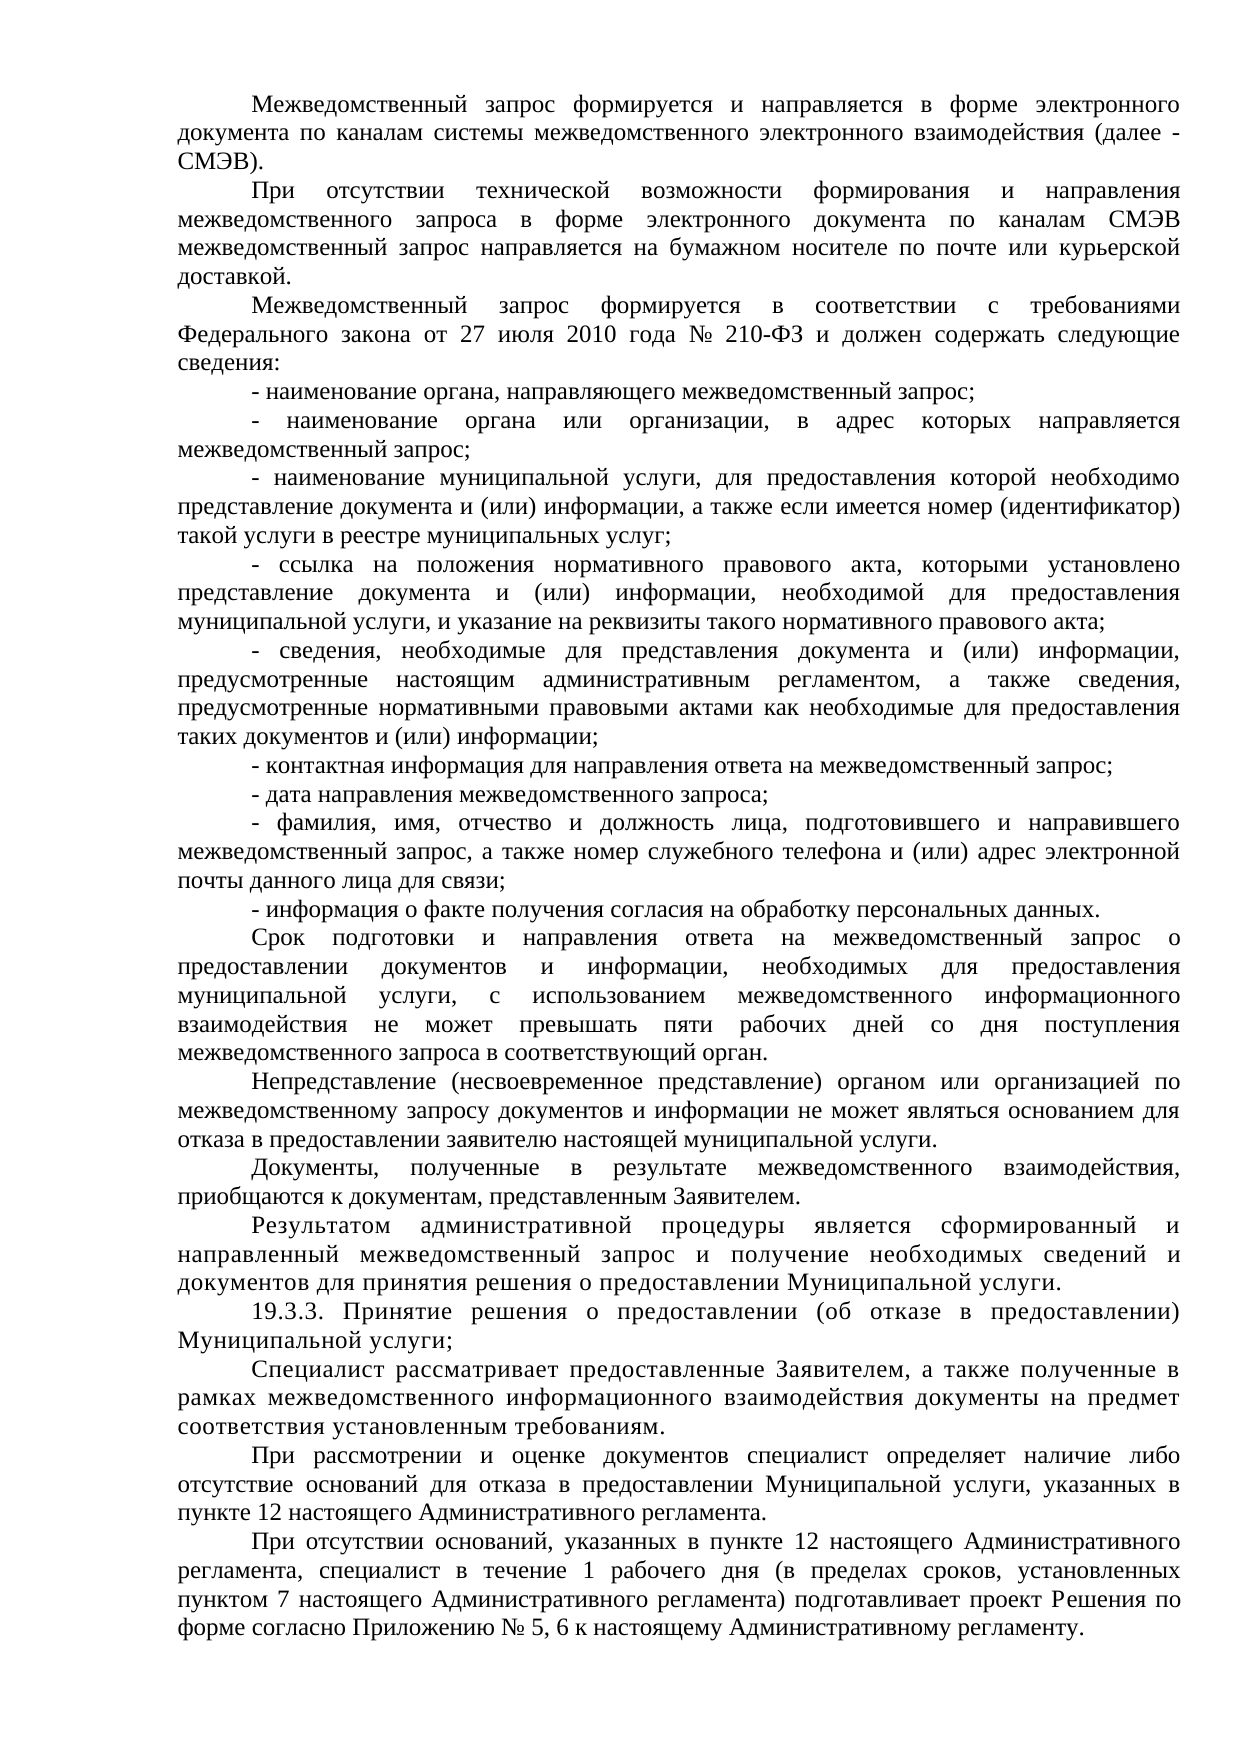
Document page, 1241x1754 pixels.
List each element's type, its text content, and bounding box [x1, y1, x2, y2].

text Межведомственный запрос формируется в соответствии с требованиями Федерального закона от 27 июля 2010 года № 210-ФЗ и должен содержать следующие сведения: [177, 290, 1181, 376]
text При отсутствии оснований, указанных в пункте 12 настоящего Административного регламента, специалист в течение 1 рабочего дня (в пределах сроков, установленных пунктом 7 настоящего Административного регламента) подготавливает проект Решения по форме согласно Приложению № 5, 6 к настоящему Административному регламенту. [177, 1526, 1181, 1641]
text Документы, полученные в результате межведомственного взаимодействия, приобщаются к документам, представленным Заявителем. [177, 1152, 1181, 1210]
text 19.3.3. Принятие решения о предоставлении (об отказе в предоставлении) Муниципальной услуги; [177, 1296, 1181, 1354]
text Непредставление (несвоевременное представление) органом или организацией по межведомственному запросу документов и информации не может являться основанием для отказа в предоставлении заявителю настоящей муниципальной услуги. [177, 1066, 1181, 1152]
text - сведения, необходимые для представления документа и (или) информации, предусмотренные настоящим административным регламентом, а также сведения, предусмотренные нормативными правовыми актами как необходимые для предоставления таких документов и (или) информации; [177, 635, 1181, 750]
text При рассмотрении и оценке документов специалист определяет наличие либо отсутствие оснований для отказа в предоставлении Муниципальной услуги, указанных в пункте 12 настоящего Административного регламента. [177, 1440, 1181, 1526]
text - контактная информация для направления ответа на межведомственный запрос; [177, 750, 1181, 779]
text Срок подготовки и направления ответа на межведомственный запрос о предоставлении документов и информации, необходимых для предоставления муниципальной услуги, с использованием межведомственного информационного взаимодействия не может превышать пяти рабочих дней со дня поступления межведомственного запроса в соответствующий орган. [177, 922, 1181, 1066]
text Межведомственный запрос формируется и направляется в форме электронного документа по каналам системы межведомственного электронного взаимодействия (далее - СМЭВ). [177, 89, 1181, 175]
text Результатом административной процедуры является сформированный и направленный межведомственный запрос и получение необходимых сведений и документов для принятия решения о предоставлении Муниципальной услуги. [177, 1210, 1181, 1296]
text - информация о факте получения согласия на обработку персональных данных. [177, 894, 1181, 922]
text - наименование органа, направляющего межведомственный запрос; [177, 376, 1181, 405]
text - фамилия, имя, отчество и должность лица, подготовившего и направившего межведомственный запрос, а также номер служебного телефона и (или) адрес электронной почты данного лица для связи; [177, 807, 1181, 894]
text Специалист рассматривает предоставленные Заявителем, а также полученные в рамках межведомственного информационного взаимодействия документы на предмет соответствия установленным требованиям. [177, 1354, 1181, 1440]
text - дата направления межведомственного запроса; [177, 779, 1181, 807]
text - наименование органа или организации, в адрес которых направляется межведомственный запрос; [177, 405, 1181, 462]
text При отсутствии технической возможности формирования и направления межведомственного запроса в форме электронного документа по каналам СМЭВ межведомственный запрос направляется на бумажном носителе по почте или курьерской доставкой. [177, 175, 1181, 290]
text - ссылка на положения нормативного правового акта, которыми установлено представление документа и (или) информации, необходимой для предоставления муниципальной услуги, и указание на реквизиты такого нормативного правового акта; [177, 549, 1181, 635]
text - наименование муниципальной услуги, для предоставления которой необходимо представление документа и (или) информации, а также если имеется номер (идентификатор) такой услуги в реестре муниципальных услуг; [177, 462, 1181, 549]
